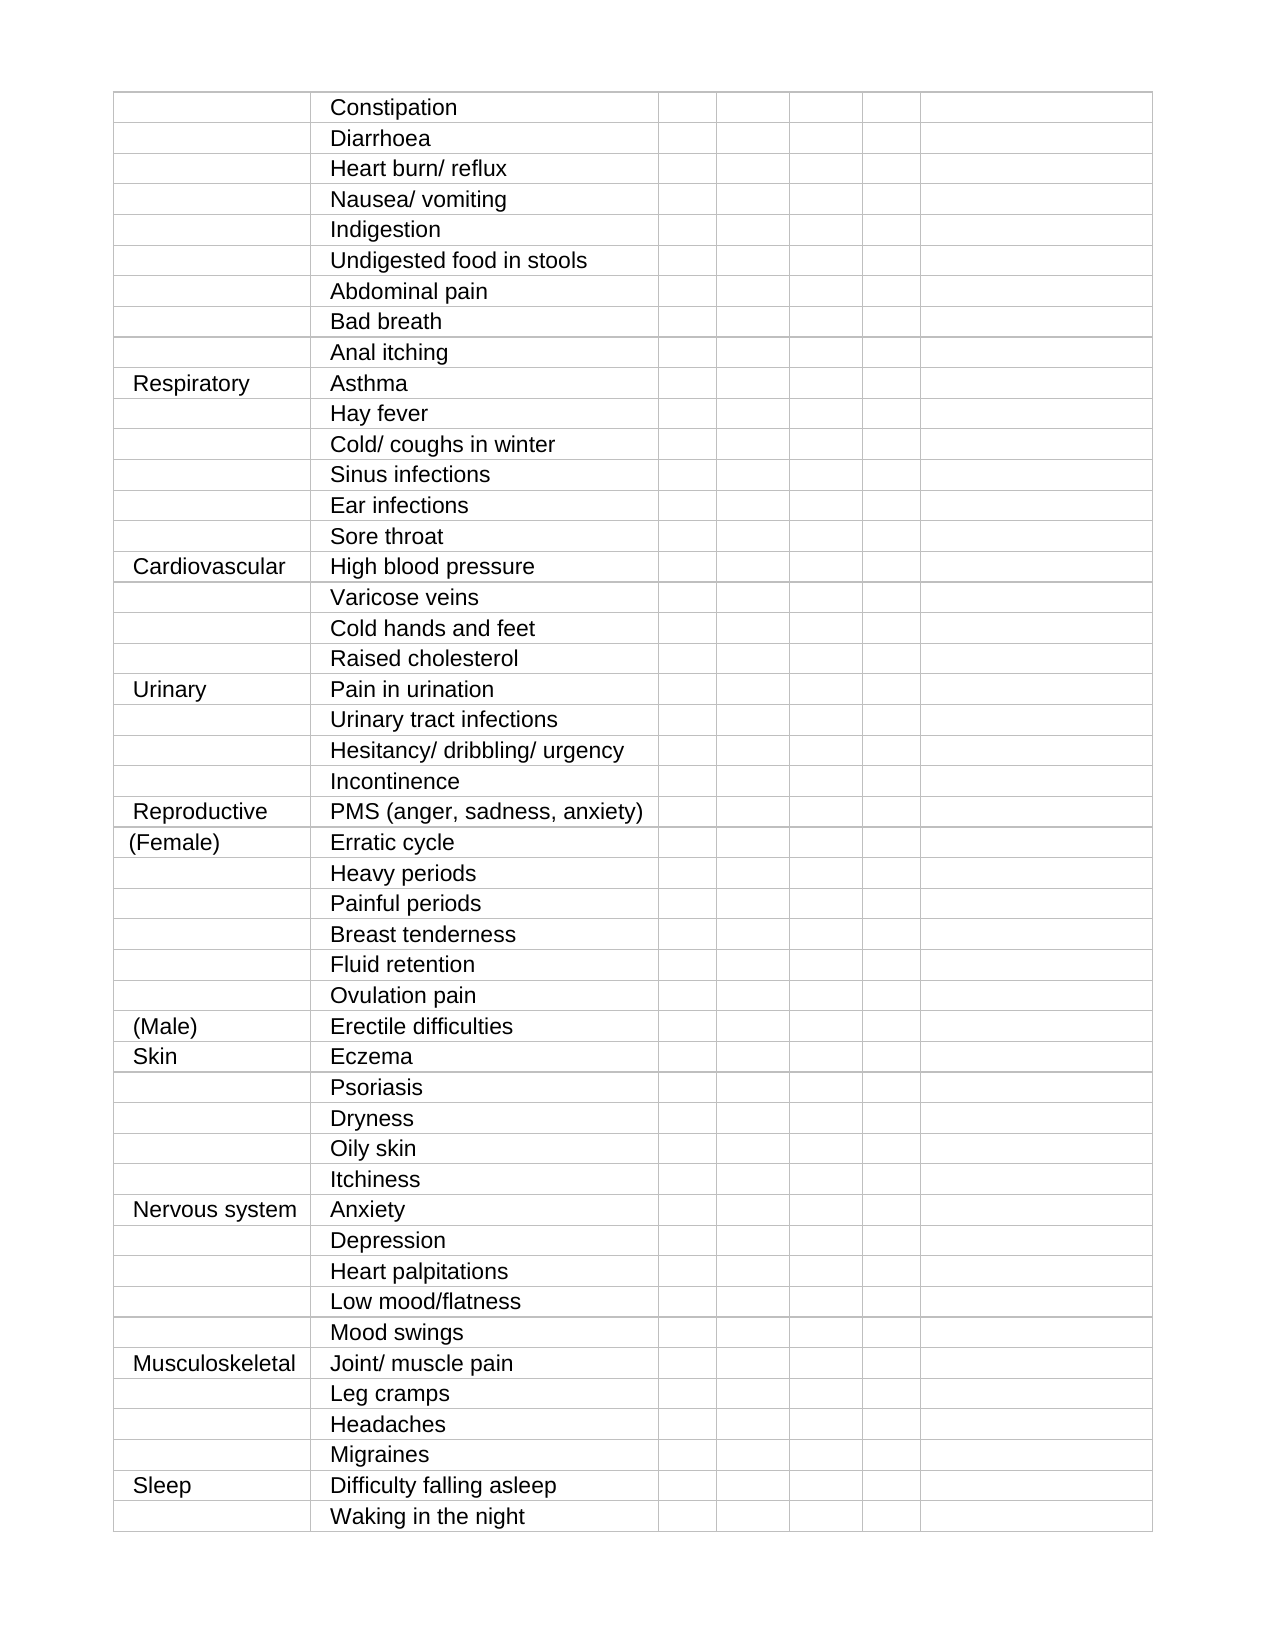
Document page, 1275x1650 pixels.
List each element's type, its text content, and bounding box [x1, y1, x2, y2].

table_cell [717, 674, 789, 704]
table_cell [863, 1103, 920, 1133]
table_cell High blood pressure [311, 552, 658, 581]
table_cell [921, 338, 1152, 367]
table_cell [863, 828, 920, 857]
table_cell [921, 919, 1152, 949]
table_cell [659, 215, 716, 244]
table_cell [863, 1011, 920, 1041]
table_cell [863, 889, 920, 918]
table_cell [790, 981, 862, 1010]
table_cell [717, 1318, 789, 1347]
table_cell [790, 184, 862, 214]
table_cell [790, 1134, 862, 1163]
table_cell Sore throat [311, 521, 658, 551]
table_cell Heart burn/ reflux [311, 154, 658, 183]
table_cell Asthma [311, 368, 658, 398]
table_cell [921, 1409, 1152, 1439]
table_cell [659, 429, 716, 459]
table_cell [790, 1195, 862, 1224]
table_cell Musculoskeletal [114, 1348, 310, 1378]
table_cell [114, 1440, 310, 1469]
table_cell [659, 1501, 716, 1531]
table_cell [114, 858, 310, 888]
table_cell [790, 1103, 862, 1133]
table_cell [790, 583, 862, 612]
table_cell [921, 552, 1152, 581]
table_cell [790, 1256, 862, 1286]
table_cell [659, 644, 716, 673]
table_cell [863, 184, 920, 214]
table_cell [717, 338, 789, 367]
table_cell [863, 93, 920, 122]
table_cell [863, 123, 920, 153]
table_cell [114, 1318, 310, 1347]
table_cell [659, 919, 716, 949]
table_cell [921, 583, 1152, 612]
table_cell [863, 307, 920, 336]
table_cell [790, 613, 862, 643]
table_cell [114, 1379, 310, 1408]
table_cell [114, 184, 310, 214]
table_cell [717, 1440, 789, 1469]
table_cell [717, 1195, 789, 1224]
table_cell [790, 1011, 862, 1041]
table_cell [717, 1348, 789, 1378]
table_cell [790, 674, 862, 704]
table_cell [921, 429, 1152, 459]
table_cell (Female) [114, 828, 310, 857]
table_cell Oily skin [311, 1134, 658, 1163]
table_cell [863, 1042, 920, 1071]
table_cell [717, 429, 789, 459]
table_cell [717, 1471, 789, 1500]
table_cell [717, 1409, 789, 1439]
table_cell [790, 399, 862, 428]
table_cell [863, 154, 920, 183]
table_cell [659, 1348, 716, 1378]
table_cell [717, 1164, 789, 1194]
table_cell Varicose veins [311, 583, 658, 612]
table_cell [717, 276, 789, 306]
table_cell [921, 828, 1152, 857]
table_cell [790, 154, 862, 183]
table_cell Joint/ muscle pain [311, 1348, 658, 1378]
table_cell [921, 1471, 1152, 1500]
table_cell [114, 583, 310, 612]
table_cell [790, 889, 862, 918]
table_cell [921, 1134, 1152, 1163]
table_cell Bad breath [311, 307, 658, 336]
table_cell [863, 399, 920, 428]
table_cell Waking in the night [311, 1501, 658, 1531]
table_cell [863, 674, 920, 704]
table_cell [659, 1073, 716, 1102]
table_cell [863, 736, 920, 765]
table_cell [114, 613, 310, 643]
table_cell [114, 1226, 310, 1255]
table_cell [863, 766, 920, 796]
table_cell [659, 521, 716, 551]
table_cell [790, 1226, 862, 1255]
table_cell [717, 1287, 789, 1316]
table_cell [114, 1164, 310, 1194]
table_cell [717, 491, 789, 520]
table_cell [659, 766, 716, 796]
table_cell Painful periods [311, 889, 658, 918]
table_cell [921, 276, 1152, 306]
table_cell [790, 552, 862, 581]
table_cell [790, 338, 862, 367]
table_cell [114, 919, 310, 949]
table_cell [790, 368, 862, 398]
table_cell [717, 1379, 789, 1408]
table_cell Nervous system [114, 1195, 310, 1224]
table_cell [921, 858, 1152, 888]
table_cell [790, 246, 862, 275]
table_cell [921, 521, 1152, 551]
table_cell [790, 93, 862, 122]
table_cell [863, 797, 920, 826]
table_cell Ovulation pain [311, 981, 658, 1010]
table_cell [659, 368, 716, 398]
table_cell [863, 1501, 920, 1531]
table_cell [114, 1103, 310, 1133]
table_cell [659, 307, 716, 336]
table_cell [863, 276, 920, 306]
table_cell [863, 1471, 920, 1500]
table_cell [921, 736, 1152, 765]
table_cell [717, 1042, 789, 1071]
table_cell [790, 950, 862, 979]
table_cell [659, 1103, 716, 1133]
table_cell Psoriasis [311, 1073, 658, 1102]
table_cell [921, 766, 1152, 796]
table_cell [863, 246, 920, 275]
table_cell Eczema [311, 1042, 658, 1071]
table_cell [863, 950, 920, 979]
table_cell [921, 1379, 1152, 1408]
table_cell Sleep [114, 1471, 310, 1500]
table_cell Low mood/flatness [311, 1287, 658, 1316]
table_cell [659, 460, 716, 489]
table_cell Skin [114, 1042, 310, 1071]
table_cell [863, 1073, 920, 1102]
table_cell [717, 705, 789, 734]
table_cell Indigestion [311, 215, 658, 244]
table_cell [717, 766, 789, 796]
table_cell [717, 1134, 789, 1163]
table_cell [114, 1134, 310, 1163]
table_cell PMS (anger, sadness, anxiety) [311, 797, 658, 826]
table_cell [863, 613, 920, 643]
table_cell [921, 705, 1152, 734]
table_cell [114, 950, 310, 979]
table_cell [659, 889, 716, 918]
table_cell [863, 919, 920, 949]
table_cell [921, 1042, 1152, 1071]
table_cell Sinus infections [311, 460, 658, 489]
table_cell Cold/ coughs in winter [311, 429, 658, 459]
table_cell [659, 184, 716, 214]
table_cell [659, 1164, 716, 1194]
table_cell [863, 583, 920, 612]
table_cell Diarrhoea [311, 123, 658, 153]
table_cell [114, 491, 310, 520]
table_cell [921, 368, 1152, 398]
table_cell [659, 1011, 716, 1041]
table_cell Hay fever [311, 399, 658, 428]
table_cell [863, 644, 920, 673]
table_cell [659, 1379, 716, 1408]
table_cell [921, 491, 1152, 520]
table_cell [659, 491, 716, 520]
table_cell [790, 1318, 862, 1347]
table_cell [717, 521, 789, 551]
table_cell Urinary [114, 674, 310, 704]
table_cell [921, 307, 1152, 336]
table_cell [790, 123, 862, 153]
table_cell [659, 1042, 716, 1071]
table_cell [114, 889, 310, 918]
table_cell [921, 1195, 1152, 1224]
table_cell [114, 705, 310, 734]
table_cell [863, 1134, 920, 1163]
table_cell [921, 613, 1152, 643]
table_cell [659, 583, 716, 612]
table_cell [717, 797, 789, 826]
table_cell [921, 184, 1152, 214]
table_cell (Male) [114, 1011, 310, 1041]
table_cell [863, 1440, 920, 1469]
table_cell [114, 736, 310, 765]
table_cell [790, 1073, 862, 1102]
table_cell [114, 1073, 310, 1102]
table_cell [921, 1164, 1152, 1194]
table_cell [863, 1379, 920, 1408]
table_cell [863, 460, 920, 489]
table_cell [863, 981, 920, 1010]
table_cell [863, 1226, 920, 1255]
table_cell [717, 246, 789, 275]
table_cell [717, 644, 789, 673]
table_cell Reproductive [114, 797, 310, 826]
table_cell [717, 583, 789, 612]
table_cell [790, 1287, 862, 1316]
table_cell [659, 1471, 716, 1500]
table_cell Anxiety [311, 1195, 658, 1224]
table_cell [790, 797, 862, 826]
table_cell Undigested food in stools [311, 246, 658, 275]
table_cell Dryness [311, 1103, 658, 1133]
table_cell [863, 552, 920, 581]
table_cell [863, 1348, 920, 1378]
table_cell [114, 276, 310, 306]
table_cell [790, 1409, 862, 1439]
table_cell [114, 93, 310, 122]
table_cell Raised cholesterol [311, 644, 658, 673]
table_cell Leg cramps [311, 1379, 658, 1408]
table_cell [659, 1287, 716, 1316]
table_cell [863, 858, 920, 888]
table_cell [717, 123, 789, 153]
table_cell [717, 981, 789, 1010]
table_cell [790, 215, 862, 244]
table_cell [114, 981, 310, 1010]
table_cell [717, 93, 789, 122]
table_cell [921, 1440, 1152, 1469]
table_cell [863, 1164, 920, 1194]
table_cell [790, 1471, 862, 1500]
table_cell [790, 460, 862, 489]
table_cell Cardiovascular [114, 552, 310, 581]
table_cell [717, 368, 789, 398]
table_cell [921, 674, 1152, 704]
table_cell [863, 1256, 920, 1286]
table_cell [659, 705, 716, 734]
table_cell [921, 154, 1152, 183]
table_cell [659, 276, 716, 306]
table_cell [659, 1409, 716, 1439]
table_cell Depression [311, 1226, 658, 1255]
table_cell [790, 521, 862, 551]
table_cell Erratic cycle [311, 828, 658, 857]
table_cell [114, 766, 310, 796]
table_cell [717, 950, 789, 979]
table_cell [921, 1256, 1152, 1286]
table_cell [659, 858, 716, 888]
table_cell Nausea/ vomiting [311, 184, 658, 214]
table_cell [114, 123, 310, 153]
table_cell [717, 552, 789, 581]
table_cell [659, 154, 716, 183]
table_cell [921, 215, 1152, 244]
table_cell [659, 338, 716, 367]
table_cell [921, 1501, 1152, 1531]
table_cell [659, 552, 716, 581]
table_cell Respiratory [114, 368, 310, 398]
table_cell [790, 828, 862, 857]
table_cell [659, 246, 716, 275]
table_cell [863, 215, 920, 244]
table_cell [717, 858, 789, 888]
table_cell [659, 736, 716, 765]
table_cell [790, 491, 862, 520]
table_cell [863, 491, 920, 520]
table_cell [863, 1409, 920, 1439]
table_cell [717, 1501, 789, 1531]
table_cell [921, 1318, 1152, 1347]
table_cell [790, 307, 862, 336]
table_cell [921, 1073, 1152, 1102]
table_cell [659, 674, 716, 704]
table_cell [114, 1256, 310, 1286]
table_cell [717, 1073, 789, 1102]
table_cell Itchiness [311, 1164, 658, 1194]
table_cell Headaches [311, 1409, 658, 1439]
table_cell [863, 705, 920, 734]
table_cell [659, 797, 716, 826]
table_cell [659, 828, 716, 857]
table_cell [863, 1318, 920, 1347]
table_cell [921, 93, 1152, 122]
table_cell [921, 644, 1152, 673]
table_cell Difficulty falling asleep [311, 1471, 658, 1500]
table_cell [659, 1318, 716, 1347]
table_cell [114, 429, 310, 459]
table_cell [717, 1103, 789, 1133]
table_cell [921, 246, 1152, 275]
table_cell Fluid retention [311, 950, 658, 979]
table_cell [717, 613, 789, 643]
table_cell [717, 307, 789, 336]
table_cell [717, 1256, 789, 1286]
table_cell [790, 276, 862, 306]
table_cell Constipation [311, 93, 658, 122]
table_cell [659, 1134, 716, 1163]
table_cell [717, 1226, 789, 1255]
table_cell [659, 1440, 716, 1469]
table_cell [790, 1164, 862, 1194]
table_cell [114, 246, 310, 275]
table_cell [717, 736, 789, 765]
table_cell [790, 766, 862, 796]
table_cell [790, 705, 862, 734]
table_cell [921, 1287, 1152, 1316]
table_cell [114, 521, 310, 551]
table_cell [717, 919, 789, 949]
table_cell [921, 1226, 1152, 1255]
table_cell [659, 1256, 716, 1286]
table_cell [863, 1195, 920, 1224]
table_cell Pain in urination [311, 674, 658, 704]
table_cell [717, 154, 789, 183]
table_cell Heavy periods [311, 858, 658, 888]
table_cell [863, 521, 920, 551]
table_cell Anal itching [311, 338, 658, 367]
table_cell [114, 644, 310, 673]
table_cell [863, 368, 920, 398]
table_cell Cold hands and feet [311, 613, 658, 643]
table_cell [114, 1287, 310, 1316]
table_cell [790, 1348, 862, 1378]
table_cell [790, 736, 862, 765]
table_cell [790, 919, 862, 949]
table_cell [659, 93, 716, 122]
table_cell [921, 460, 1152, 489]
table_cell Migraines [311, 1440, 658, 1469]
table_cell [659, 950, 716, 979]
table_cell [790, 1042, 862, 1071]
table_cell [863, 1287, 920, 1316]
table_cell [790, 1501, 862, 1531]
table_cell [921, 1011, 1152, 1041]
table_cell [921, 797, 1152, 826]
table_cell [921, 1103, 1152, 1133]
table_cell [717, 215, 789, 244]
table_cell [921, 889, 1152, 918]
table_cell Heart palpitations [311, 1256, 658, 1286]
table_cell [921, 123, 1152, 153]
table_cell [717, 889, 789, 918]
table_cell [921, 981, 1152, 1010]
table_cell [717, 399, 789, 428]
table_cell [717, 460, 789, 489]
table_cell [659, 399, 716, 428]
table_cell [114, 1501, 310, 1531]
table_cell Erectile difficulties [311, 1011, 658, 1041]
table_cell [114, 154, 310, 183]
table_cell [659, 1195, 716, 1224]
table_cell [717, 828, 789, 857]
table_cell [863, 429, 920, 459]
table_cell [114, 460, 310, 489]
table_cell [790, 429, 862, 459]
table_cell [659, 1226, 716, 1255]
table_cell [717, 1011, 789, 1041]
table_cell Hesitancy/ dribbling/ urgency [311, 736, 658, 765]
table_cell [921, 1348, 1152, 1378]
table_cell [717, 184, 789, 214]
table_cell [790, 644, 862, 673]
table_cell Ear infections [311, 491, 658, 520]
table_cell [790, 858, 862, 888]
table_cell Incontinence [311, 766, 658, 796]
table_cell [114, 215, 310, 244]
table_cell [114, 1409, 310, 1439]
table_cell Breast tenderness [311, 919, 658, 949]
table_cell [114, 399, 310, 428]
table_cell [921, 399, 1152, 428]
table_cell [114, 307, 310, 336]
table_cell [921, 950, 1152, 979]
table_cell Abdominal pain [311, 276, 658, 306]
table_cell [790, 1440, 862, 1469]
table_cell Mood swings [311, 1318, 658, 1347]
table_cell [863, 338, 920, 367]
table_cell Urinary tract infections [311, 705, 658, 734]
table_cell [659, 981, 716, 1010]
table_cell [114, 338, 310, 367]
table_cell [659, 613, 716, 643]
table_cell [659, 123, 716, 153]
table_cell [790, 1379, 862, 1408]
